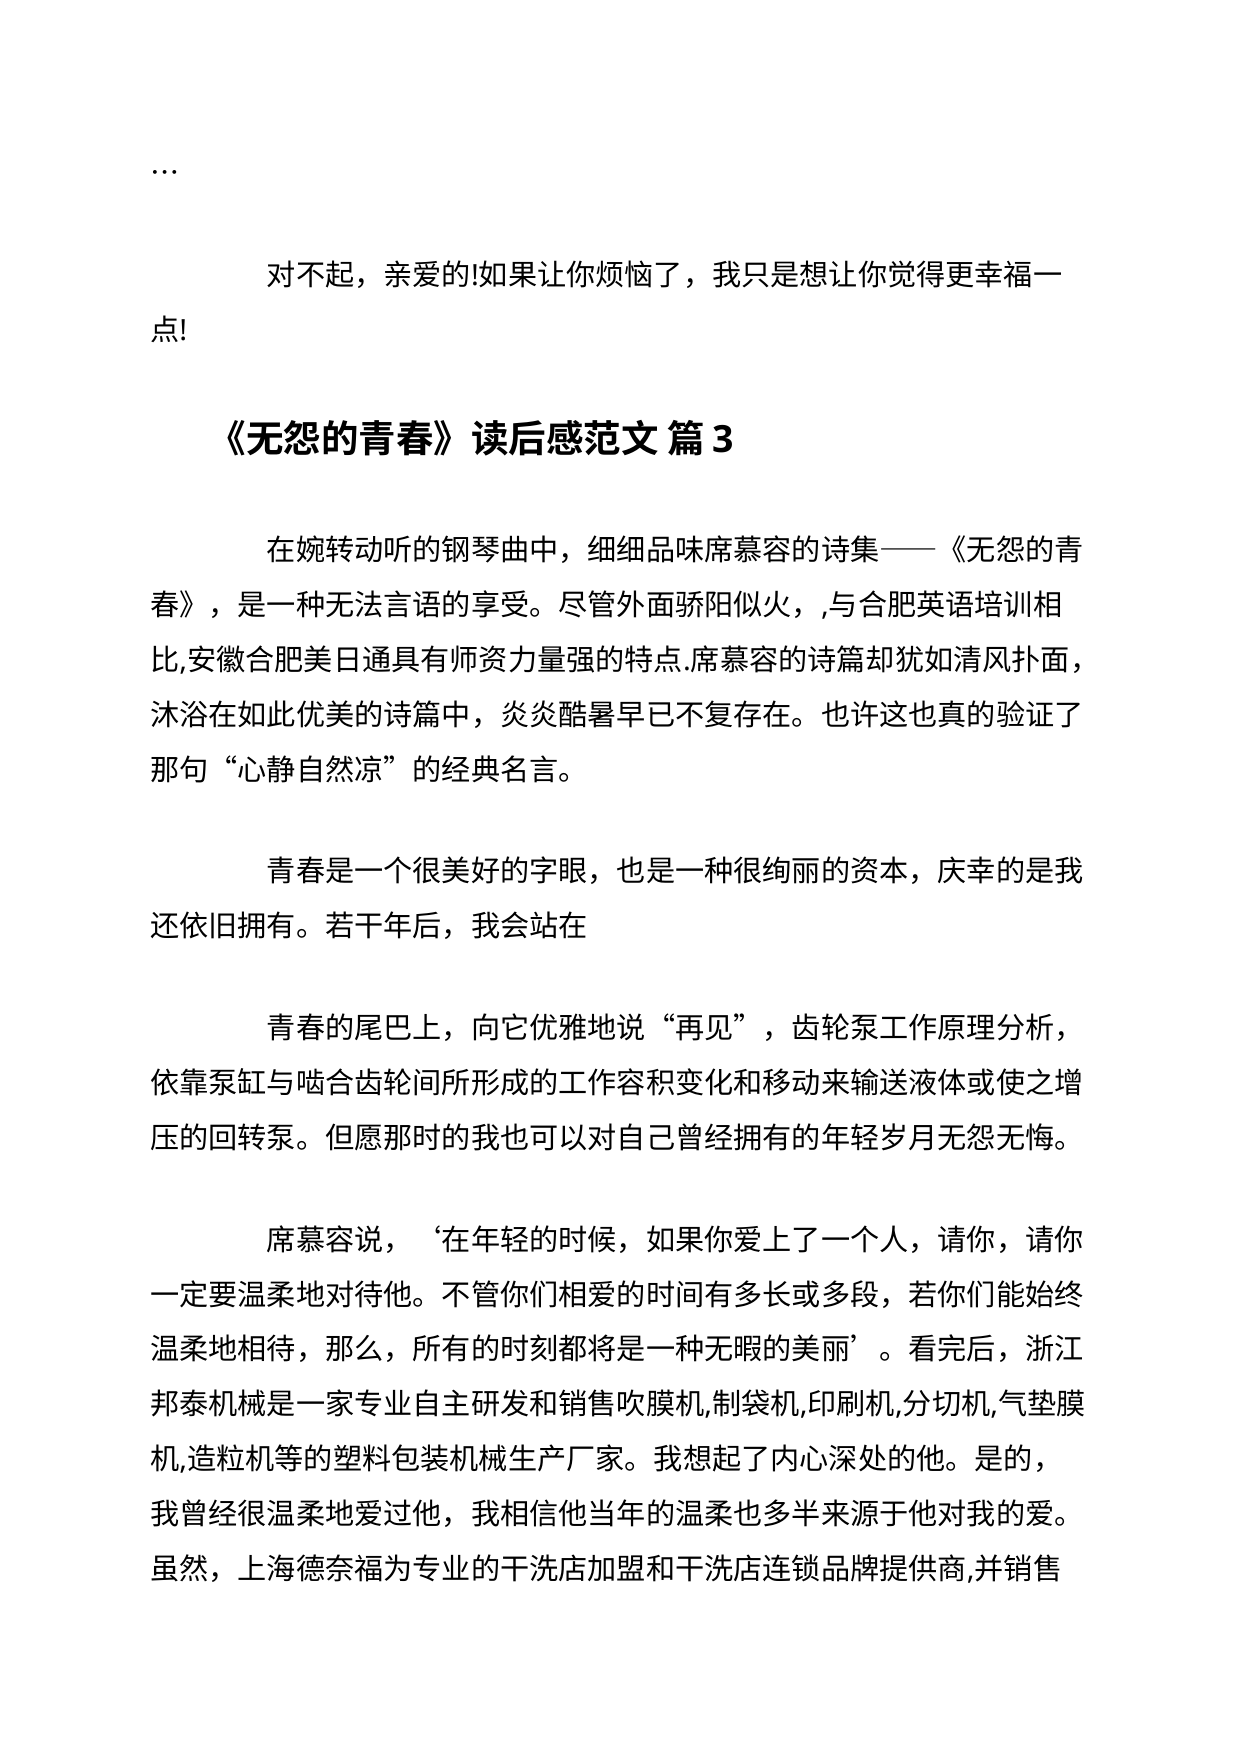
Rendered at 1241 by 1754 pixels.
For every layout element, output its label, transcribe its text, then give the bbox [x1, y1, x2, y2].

text 《无怨的青春》读后感范文 篇3 [150, 409, 1090, 463]
text 青春是一个很美好的字眼，也是一种很绚丽的资本，庆幸的是我还依旧拥有。若干年后，我会站在 [150, 848, 1090, 945]
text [150, 150, 1090, 192]
text 青春的尾巴上，向它优雅地说“再见”，齿轮泵工作原理分析，依靠泵缸与啮合齿轮间所形成的工作容积变化和移动来输送液体或使之增压的回转泵。但愿那时的我也可以对自己曾经拥有的年轻岁月无怨无悔。 [150, 1004, 1090, 1157]
text 对不起，亲爱的!如果让你烦恼了，我只是想让你觉得更幸福一点! [150, 252, 1090, 349]
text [150, 1216, 1090, 1588]
text 在婉转动听的钢琴曲中，细细品味席慕容的诗集——《无怨的青春》，是一种无法言语的享受。尽管外面骄阳似火，,与合肥英语培训相比,安徽合肥美日通具有师资力量强的特点.席慕容的诗篇却犹如清风扑面，沐浴在如此优美的诗篇中，炎炎酷暑早已不复存在。也许这也真的验证了那句“心静自然凉”的经典名言。 [150, 526, 1090, 788]
